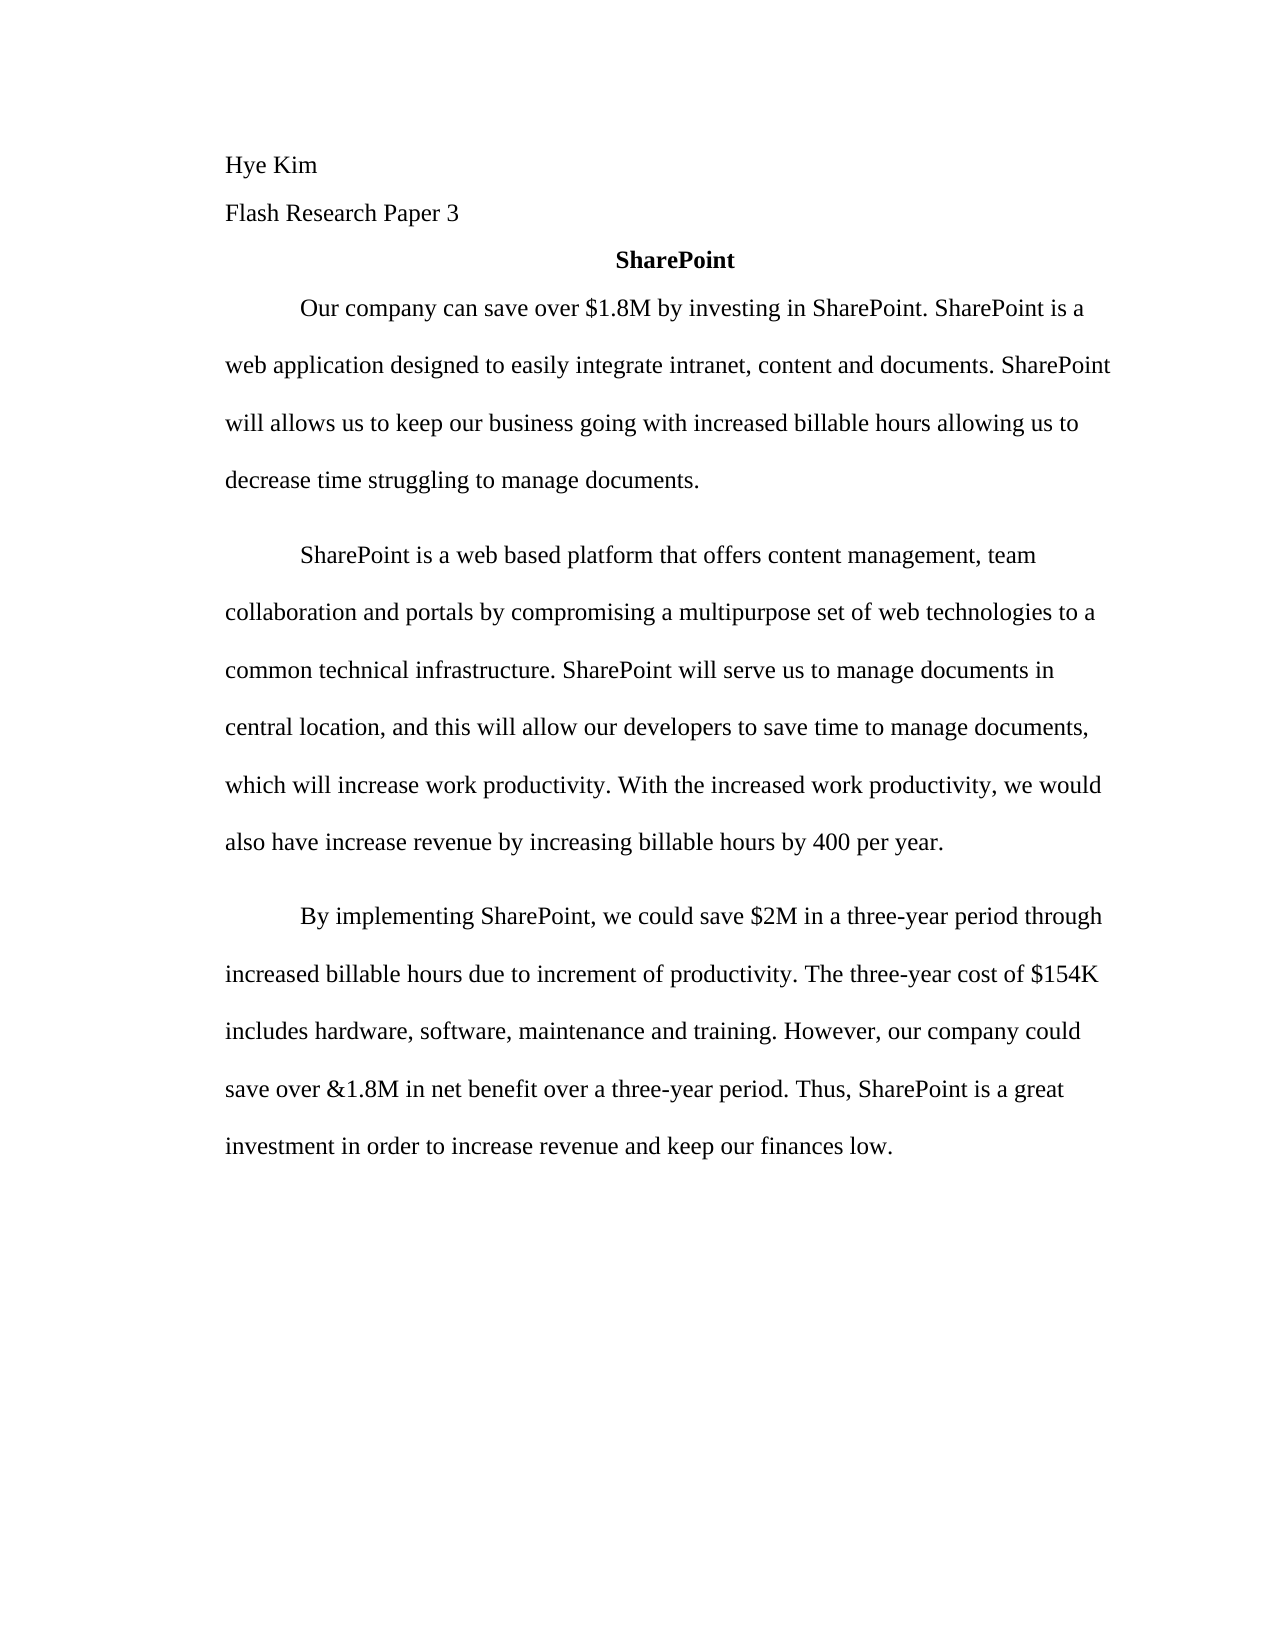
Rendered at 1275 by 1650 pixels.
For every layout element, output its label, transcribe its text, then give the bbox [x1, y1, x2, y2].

text Flash Research Paper 3 [225, 198, 1125, 226]
text Hye Kim [225, 150, 1125, 179]
text By implementing SharePoint, we could save $2M in a three-year period through increased billable hours due to increment of productivity. The three-year cost of $154K includes hardware, software, maintenance and training. However, our company could save over &1.8M in net benefit over a three-year period. Thus, SharePoint is a great investment in order to increase revenue and keep our finances low. [225, 901, 1125, 1160]
text SharePoint is a web based platform that offers content management, team collaboration and portals by compromising a multipurpose set of web technologies to a common technical infrastructure. SharePoint will serve us to manage documents in central location, and this will allow our developers to save time to manage documents, which will increase work productivity. With the increased work productivity, we would also have increase revenue by increasing billable hours by 400 per year. [225, 540, 1125, 856]
text SharePoint [225, 245, 1125, 274]
text Our company can save over $1.8M by investing in SharePoint. SharePoint is a web application designed to easily integrate intranet, content and documents. SharePoint will allows us to keep our business going with increased billable hours allowing us to decrease time struggling to manage documents. [225, 293, 1125, 494]
